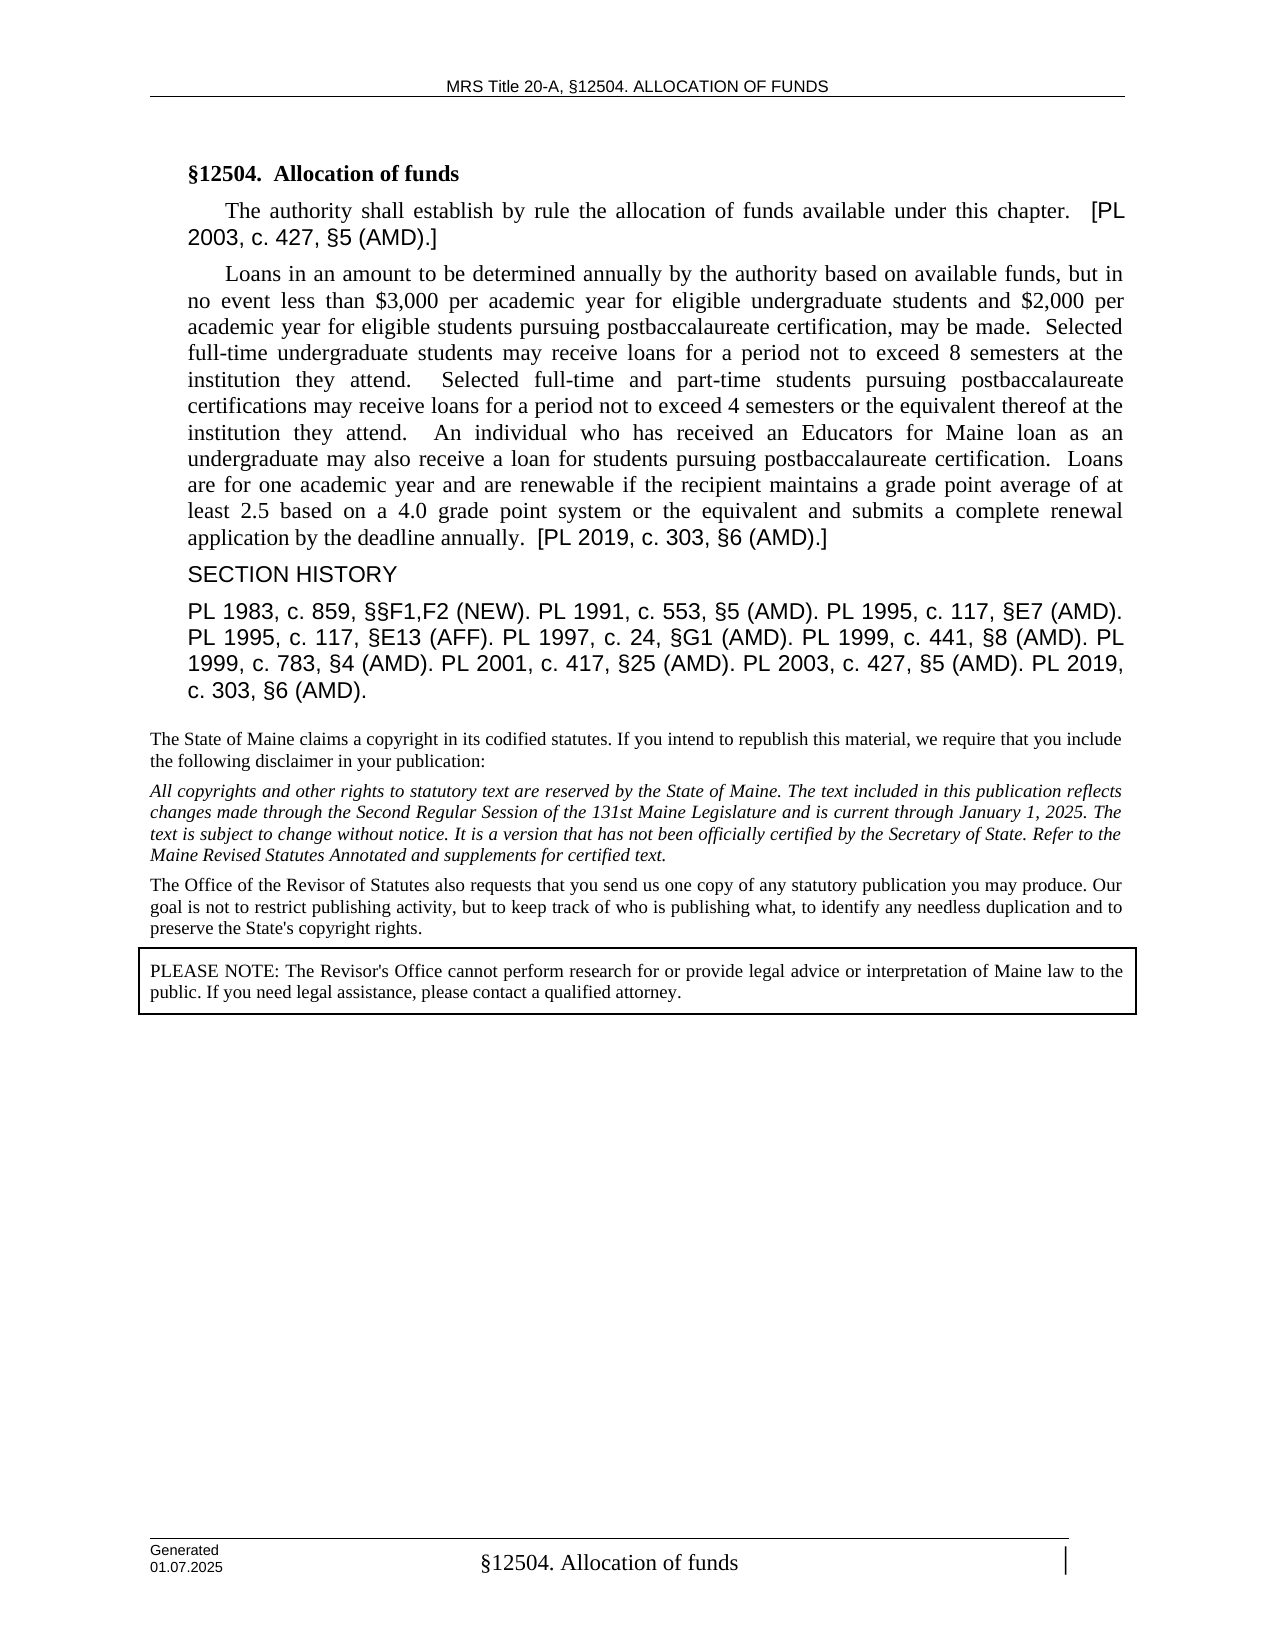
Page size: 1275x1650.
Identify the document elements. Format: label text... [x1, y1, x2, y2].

text Loans in an amount to be determined annually by the authority based on available funds, but in no event less than $3,000 per academic year for eligible undergraduate students and $2,000 per academic year for eligible students pursuing postbaccalaureate certification, may be made. Selected full-time undergraduate students may receive loans for a period not to exceed 8 semesters at the institution they attend. Selected full-time and part-time students pursuing postbaccalaureate certifications may receive loans for a period not to exceed 4 semesters or the equivalent thereof at the institution they attend. An individual who has received an Educators for Maine loan as an undergraduate may also receive a loan for students pursuing postbaccalaureate certification. Loans are for one academic year and are renewable if the recipient maintains a grade point average of at least 2.5 based on a 4.0 grade point system or the equivalent and submits a complete renewal application by the deadline annually. [PL 2019, c. 303, §6 (AMD).] [187, 260, 1125, 550]
text The State of Maine claims a copyright in its codified statutes. If you intend to republish this material, we require that you include the following disclaimer in your publication: [150, 728, 1125, 771]
text §12504. Allocation of funds [187, 160, 1125, 187]
text The authority shall establish by rule the allocation of funds available under this chapter. [PL 2003, c. 427, §5 (AMD).] [187, 197, 1125, 250]
text PLEASE NOTE: The Revisor's Office cannot perform research for or provide legal advice or interpretation of Maine law to the public. If you need legal assistance, please contact a qualified attorney. [140, 949, 1135, 1013]
text SECTION HISTORY [187, 561, 1125, 587]
text The Office of the Revisor of Statutes also requests that you send us one copy of any statutory publication you may produce. Our goal is not to restrict publishing activity, but to keep track of who is publishing what, to identify any needless duplication and to preserve the State's copyright rights. [150, 874, 1125, 939]
text PL 1983, c. 859, §§F1,F2 (NEW). PL 1991, c. 553, §5 (AMD). PL 1995, c. 117, §E7 (AMD). PL 1995, c. 117, §E13 (AFF). PL 1997, c. 24, §G1 (AMD). PL 1999, c. 441, §8 (AMD). PL 1999, c. 783, §4 (AMD). PL 2001, c. 417, §25 (AMD). PL 2003, c. 427, §5 (AMD). PL 2019, c. 303, §6 (AMD). [187, 598, 1125, 703]
text All copyrights and other rights to statutory text are reserved by the State of Maine. The text included in this publication reflects changes made through the Second Regular Session of the 131st Maine Legislature and is current through January 1, 2025 . The text is subject to change without notice. It is a version that has not been officially certified by the Secretary of State. Refer to the Maine Revised Statutes Annotated and supplements for certified text. [150, 779, 1125, 866]
